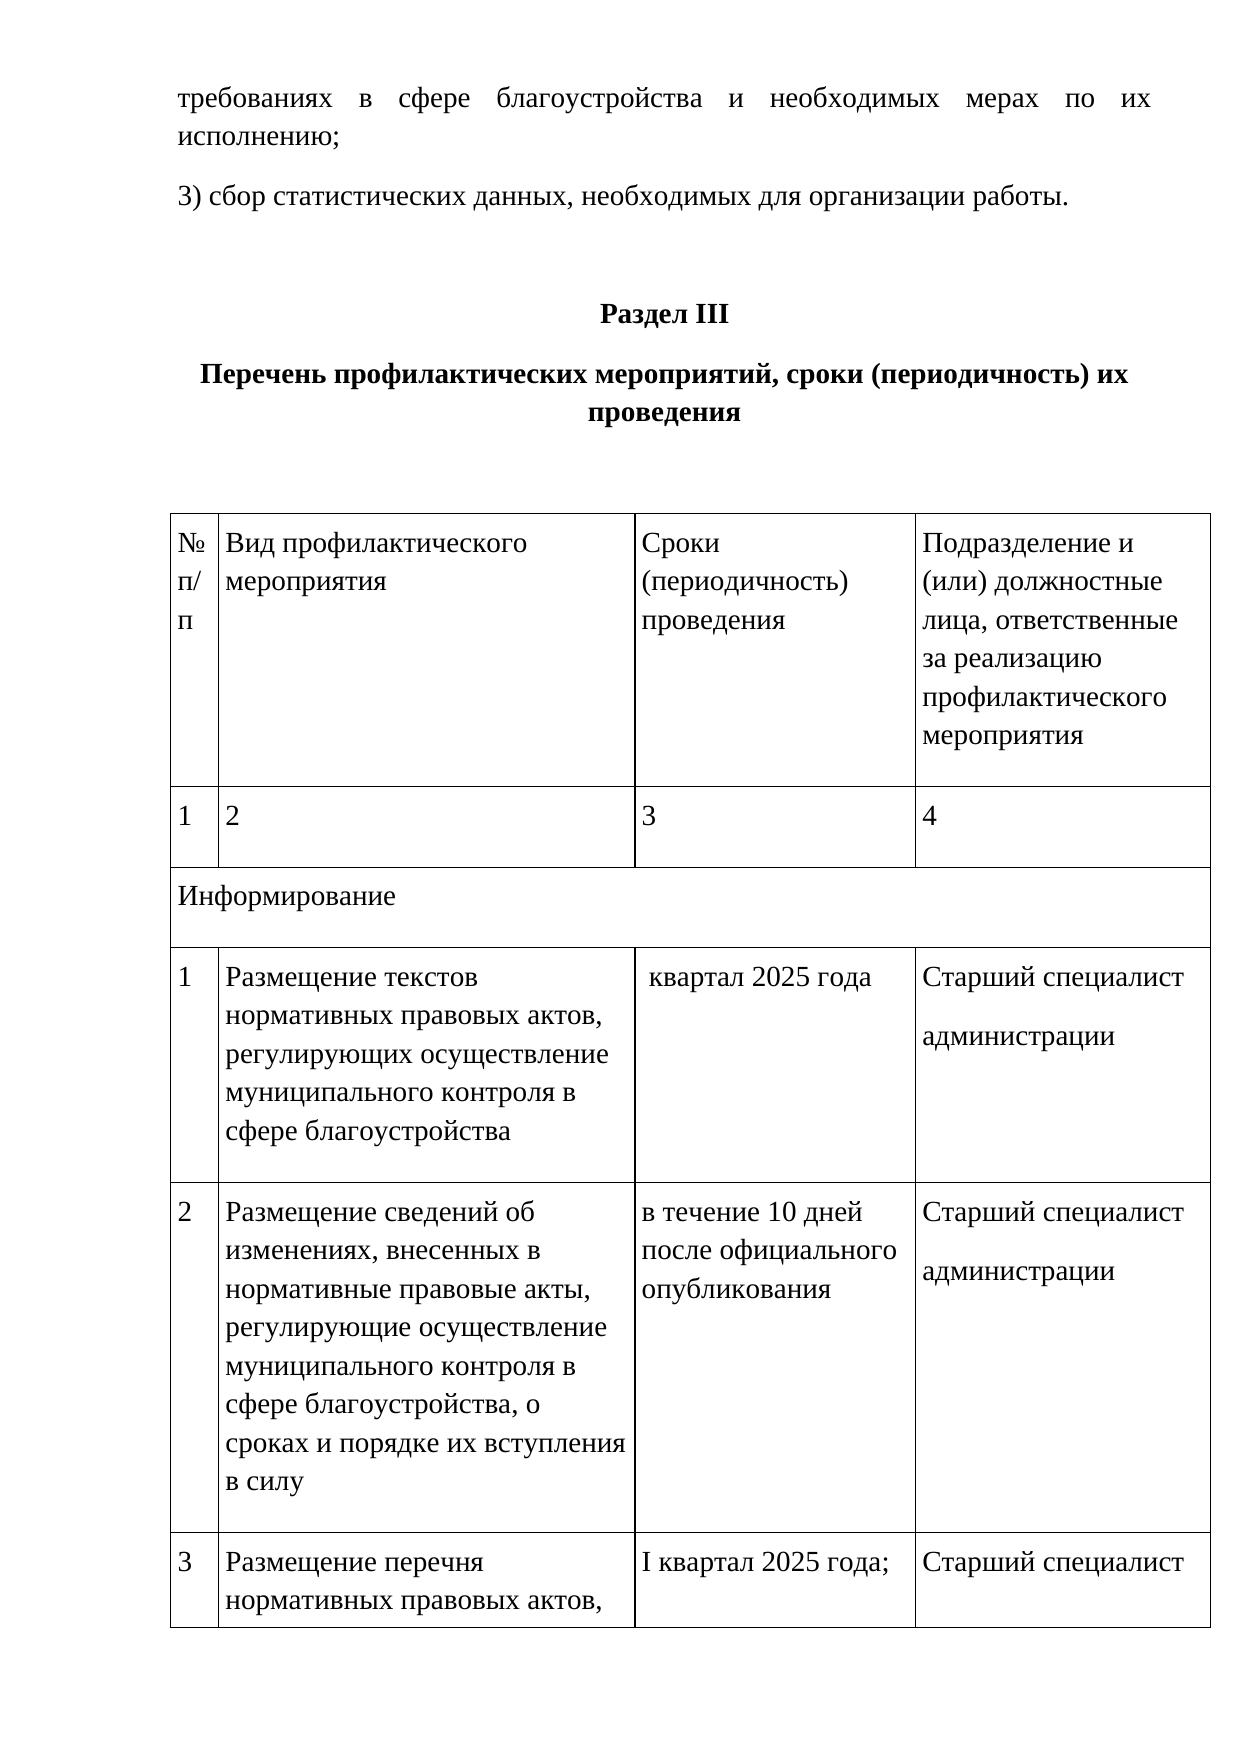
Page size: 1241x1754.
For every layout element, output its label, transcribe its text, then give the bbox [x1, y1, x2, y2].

table_cell 3 [171, 1533, 218, 1627]
table_cell Старший специалист администрации [916, 1183, 1210, 1532]
table_cell Информирование [171, 868, 1210, 947]
text 3) сбор статистических данных, необходимых для организации работы. [177, 178, 1152, 211]
table_cell Старший специалист администрации [916, 948, 1210, 1182]
table_cell 2 [171, 1183, 218, 1532]
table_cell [636, 1533, 915, 1627]
table_cell 3 [636, 787, 915, 867]
table_cell Размещение сведений об изменениях, внесенных в нормативные правовые акты, регулирующие осуществление муниципального контроля в сфере благоустройства, о сроках и порядке их вступления в силу [219, 1183, 634, 1532]
text Перечень профилактических мероприятий, сроки (периодичность) их проведения [177, 356, 1152, 428]
table_cell 2 [219, 787, 634, 867]
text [177, 80, 1152, 152]
table_cell квартал 2025 года [636, 948, 915, 1182]
table_cell 1 [171, 787, 218, 867]
table_cell Размещение текстов нормативных правовых актов, регулирующих осуществление муниципального контроля в сфере благоустройства [219, 948, 634, 1182]
table_cell 4 [916, 787, 1210, 867]
text Раздел III [177, 296, 1152, 330]
table_cell в течение 10 дней после официального опубликования [636, 1183, 915, 1532]
table_header Сроки (периодичность) проведения [636, 514, 915, 786]
table_header Вид профилактического мероприятия [219, 514, 634, 786]
table_header № п/п [171, 514, 218, 786]
table_cell 1 [171, 948, 218, 1182]
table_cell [916, 1533, 1210, 1627]
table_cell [219, 1533, 634, 1627]
table_header Подразделение и (или) должностные лица, ответственные за реализацию профилактического мероприятия [916, 514, 1210, 786]
